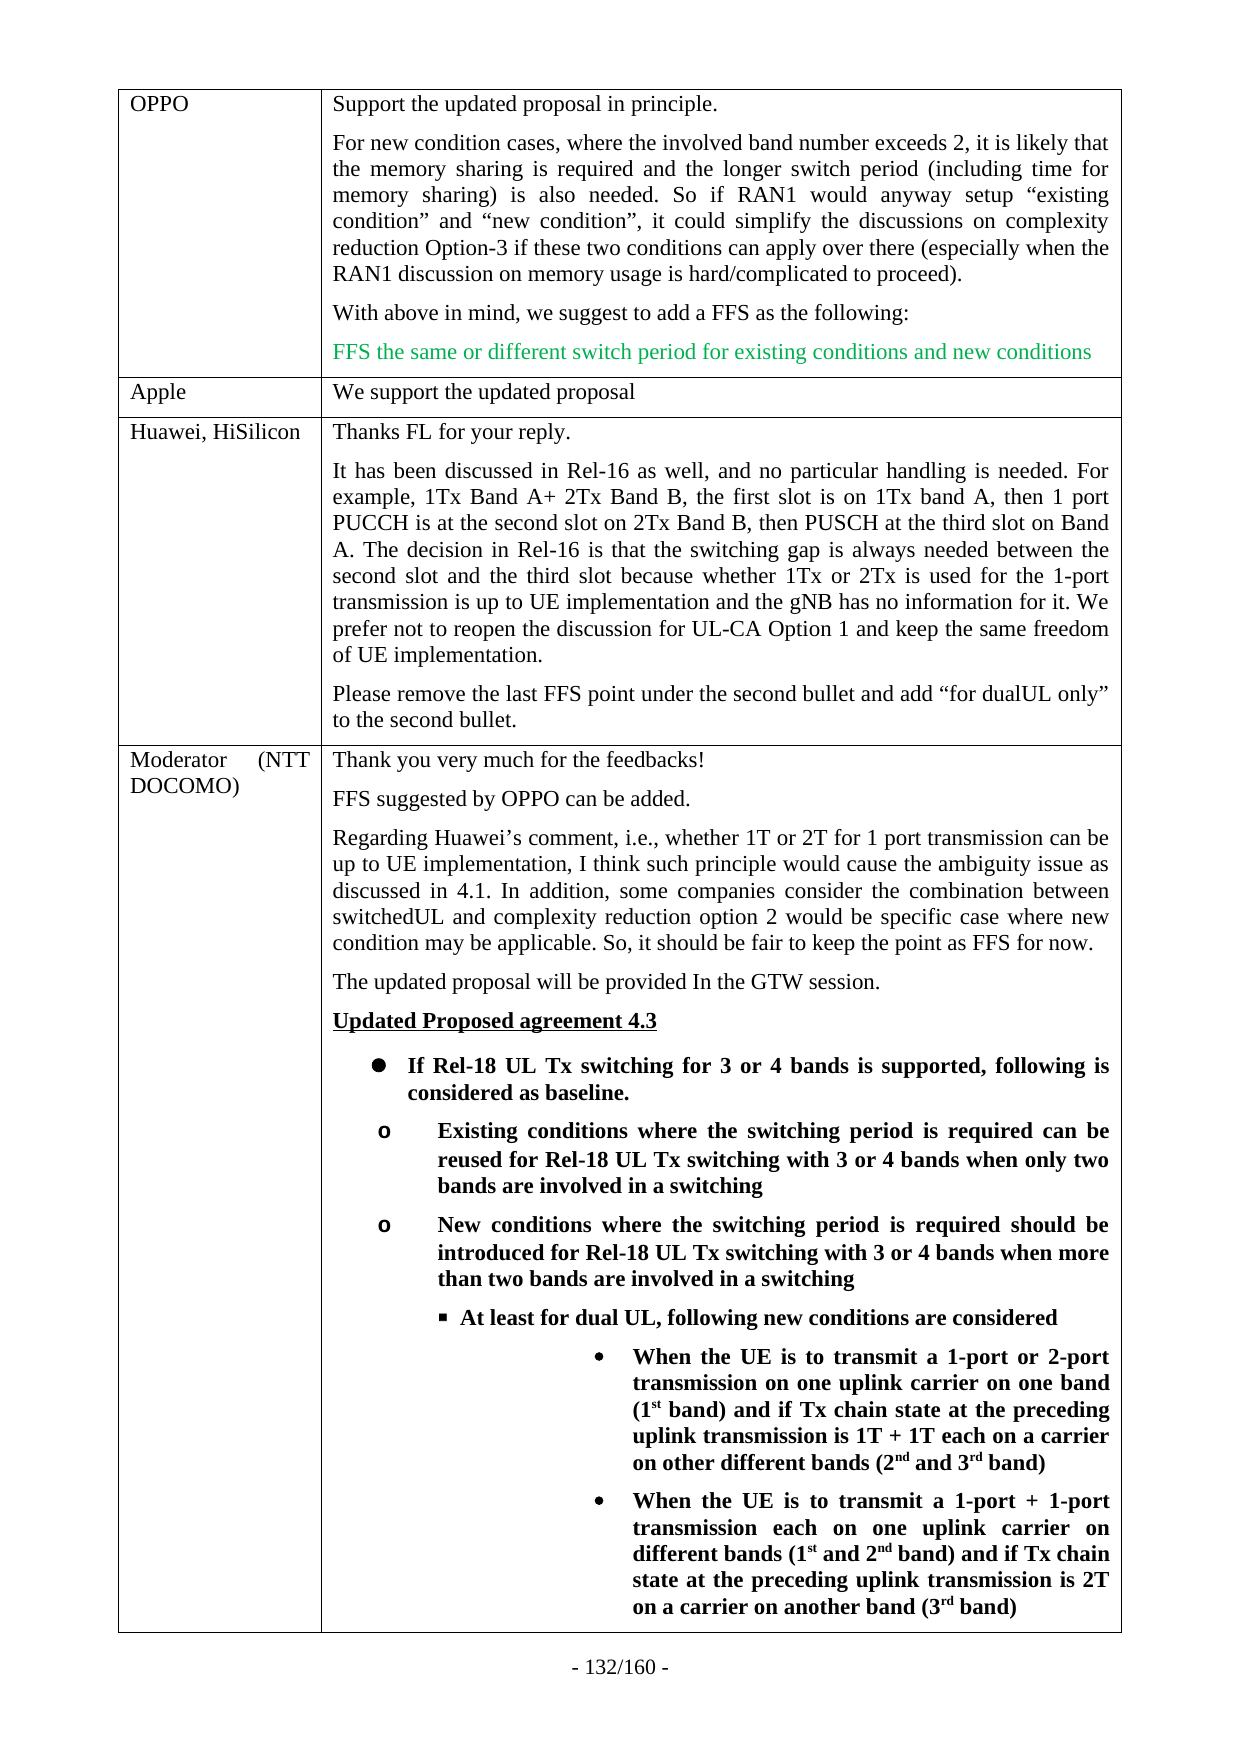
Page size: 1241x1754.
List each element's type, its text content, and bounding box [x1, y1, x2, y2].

table_cell Apple [119, 378, 321, 417]
table_cell Support the updated proposal in principle. For new condition cases, where the involved band number exceeds 2, it is likely that the memory sharing is required and the longer switch period (including time for memory sharing) is also needed. So if RAN1 would anyway setup “existing condition” and “new condition”, it could simplify the discussions on complexity reduction Option-3 if these two conditions can apply over there (especially when the RAN1 discussion on memory usage is hard/complicated to proceed). With above in mind, we suggest to add a FFS as the following: FFS the same or different switch period for existing conditions and new conditions [322, 90, 1121, 377]
table_cell OPPO [119, 90, 321, 377]
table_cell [322, 746, 1121, 1632]
table_cell We support the updated proposal [322, 378, 1121, 417]
table_cell Huawei, HiSilicon [119, 418, 321, 745]
table_cell Thanks FL for your reply. It has been discussed in Rel-16 as well, and no particular handling is needed. For example, 1Tx Band A+ 2Tx Band B, the first slot is on 1Tx band A, then 1 port PUCCH is at the second slot on 2Tx Band B, then PUSCH at the third slot on Band A. The decision in Rel-16 is that the switching gap is always needed between the second slot and the third slot because whether 1Tx or 2Tx is used for the 1-port transmission is up to UE implementation and the gNB has no information for it. We prefer not to reopen the discussion for UL-CA Option 1 and keep the same freedom of UE implementation. Please remove the last FFS point under the second bullet and add “for dualUL only” to the second bullet. [322, 418, 1121, 745]
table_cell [119, 746, 321, 1632]
